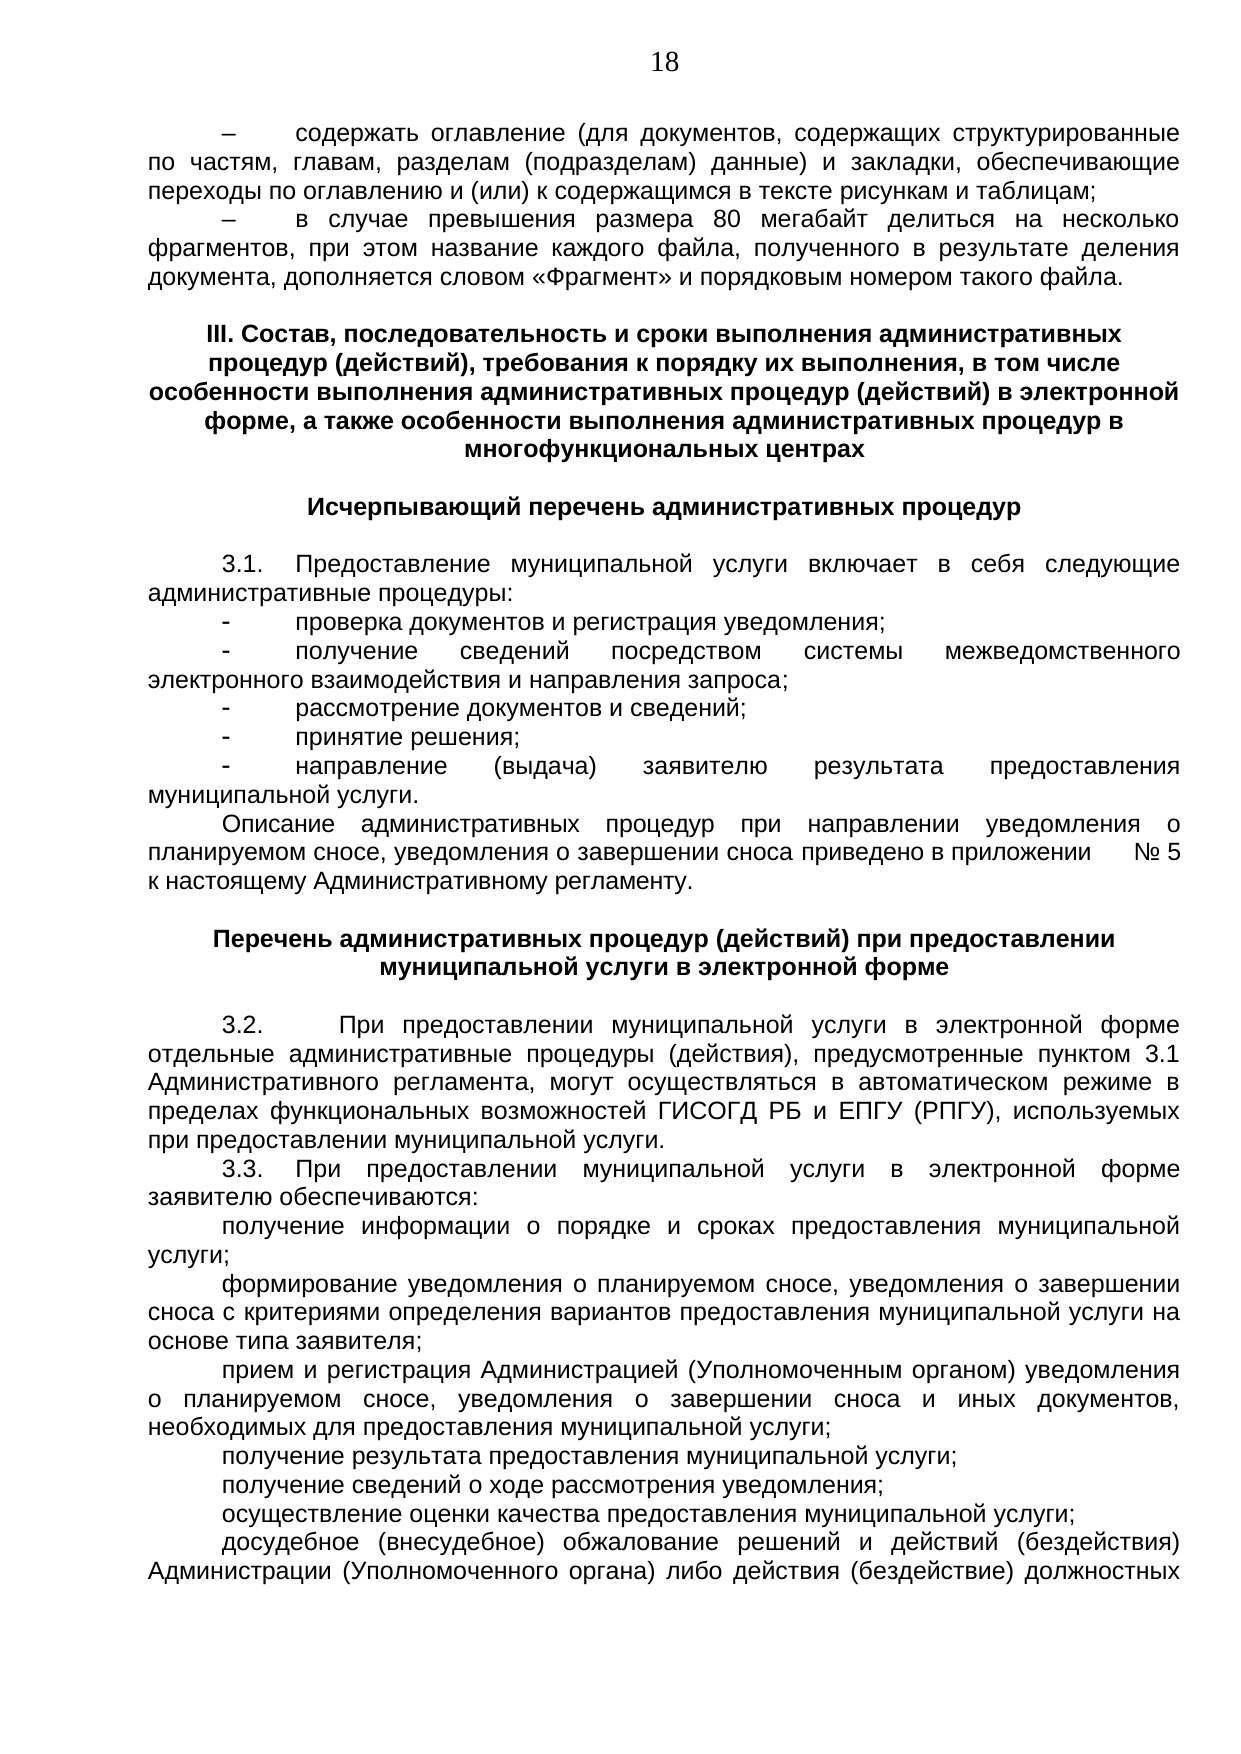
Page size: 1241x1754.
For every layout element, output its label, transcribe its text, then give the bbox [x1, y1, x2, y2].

text Перечень административных процедур (действий) при предоставлении муниципальной услуги в электронной форме [148, 924, 1181, 981]
list проверка документов и регистрация уведомления; [148, 607, 1181, 636]
list получение сведений посредством системы межведомственного электронного взаимодействия и направления запроса; [148, 636, 1181, 693]
list При предоставлении муниципальной услуги в электронной форме отдельные административные процедуры (действия), предусмотренные пунктом 3.1 Административного регламента, могут осуществляться в автоматическом режиме в пределах функциональных возможностей ГИСОГД РБ и ЕПГУ (РПГУ), используемых при предоставлении муниципальной услуги. [148, 1010, 1181, 1154]
list осуществление оценки качества предоставления муниципальной услуги; [222, 1499, 1181, 1527]
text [148, 1527, 1181, 1585]
text Исчерпывающий перечень административных процедур [148, 492, 1181, 521]
list принятие решения; [148, 722, 1181, 751]
list При предоставлении муниципальной услуги в электронной форме заявителю обеспечиваются: [148, 1154, 1181, 1211]
text прием и регистрация Администрацией (Уполномоченным органом) уведомления о планируемом сносе, уведомления о завершении сноса и иных документов, необходимых для предоставления муниципальной услуги; [148, 1355, 1181, 1441]
list рассмотрение документов и сведений; [148, 693, 1181, 722]
text формирование уведомления о планируемом сносе, уведомления о завершении сноса с критериями определения вариантов предоставления муниципальной услуги на основе типа заявителя; [148, 1269, 1181, 1355]
list направление (выдача) заявителю результата предоставления муниципальной услуги. [148, 751, 1181, 809]
list – в случае превышения размера 80 мегабайт делиться на несколько фрагментов, при этом название каждого файла, полученного в результате деления документа, дополняется словом «Фрагмент» и порядковым номером такого файла. [148, 204, 1181, 291]
text получение результата предоставления муниципальной услуги; [148, 1441, 1181, 1470]
text получение сведений о ходе рассмотрения уведомления; [148, 1470, 1181, 1499]
list – содержать оглавление (для документов, содержащих структурированные по частям, главам, разделам (подразделам) данные) и закладки, обеспечивающие переходы по оглавлению и (или) к содержащимся в тексте рисункам и таблицам; [148, 118, 1181, 204]
text III. Состав, последовательность и сроки выполнения административных процедур (действий), требования к порядку их выполнения, в том числе особенности выполнения административных процедур (действий) в электронной форме, а также особенности выполнения административных процедур в многофункциональных центрах [148, 319, 1181, 463]
text получение информации о порядке и сроках предоставления муниципальной услуги; [148, 1211, 1181, 1269]
list Описание административных процедур при направлении уведомления о планируемом сносе, уведомления о завершении сноса приведено в приложении № 5 к настоящему Административному регламенту. [148, 809, 1181, 895]
list Предоставление муниципальной услуги включает в себя следующие административные процедуры: [148, 549, 1181, 607]
